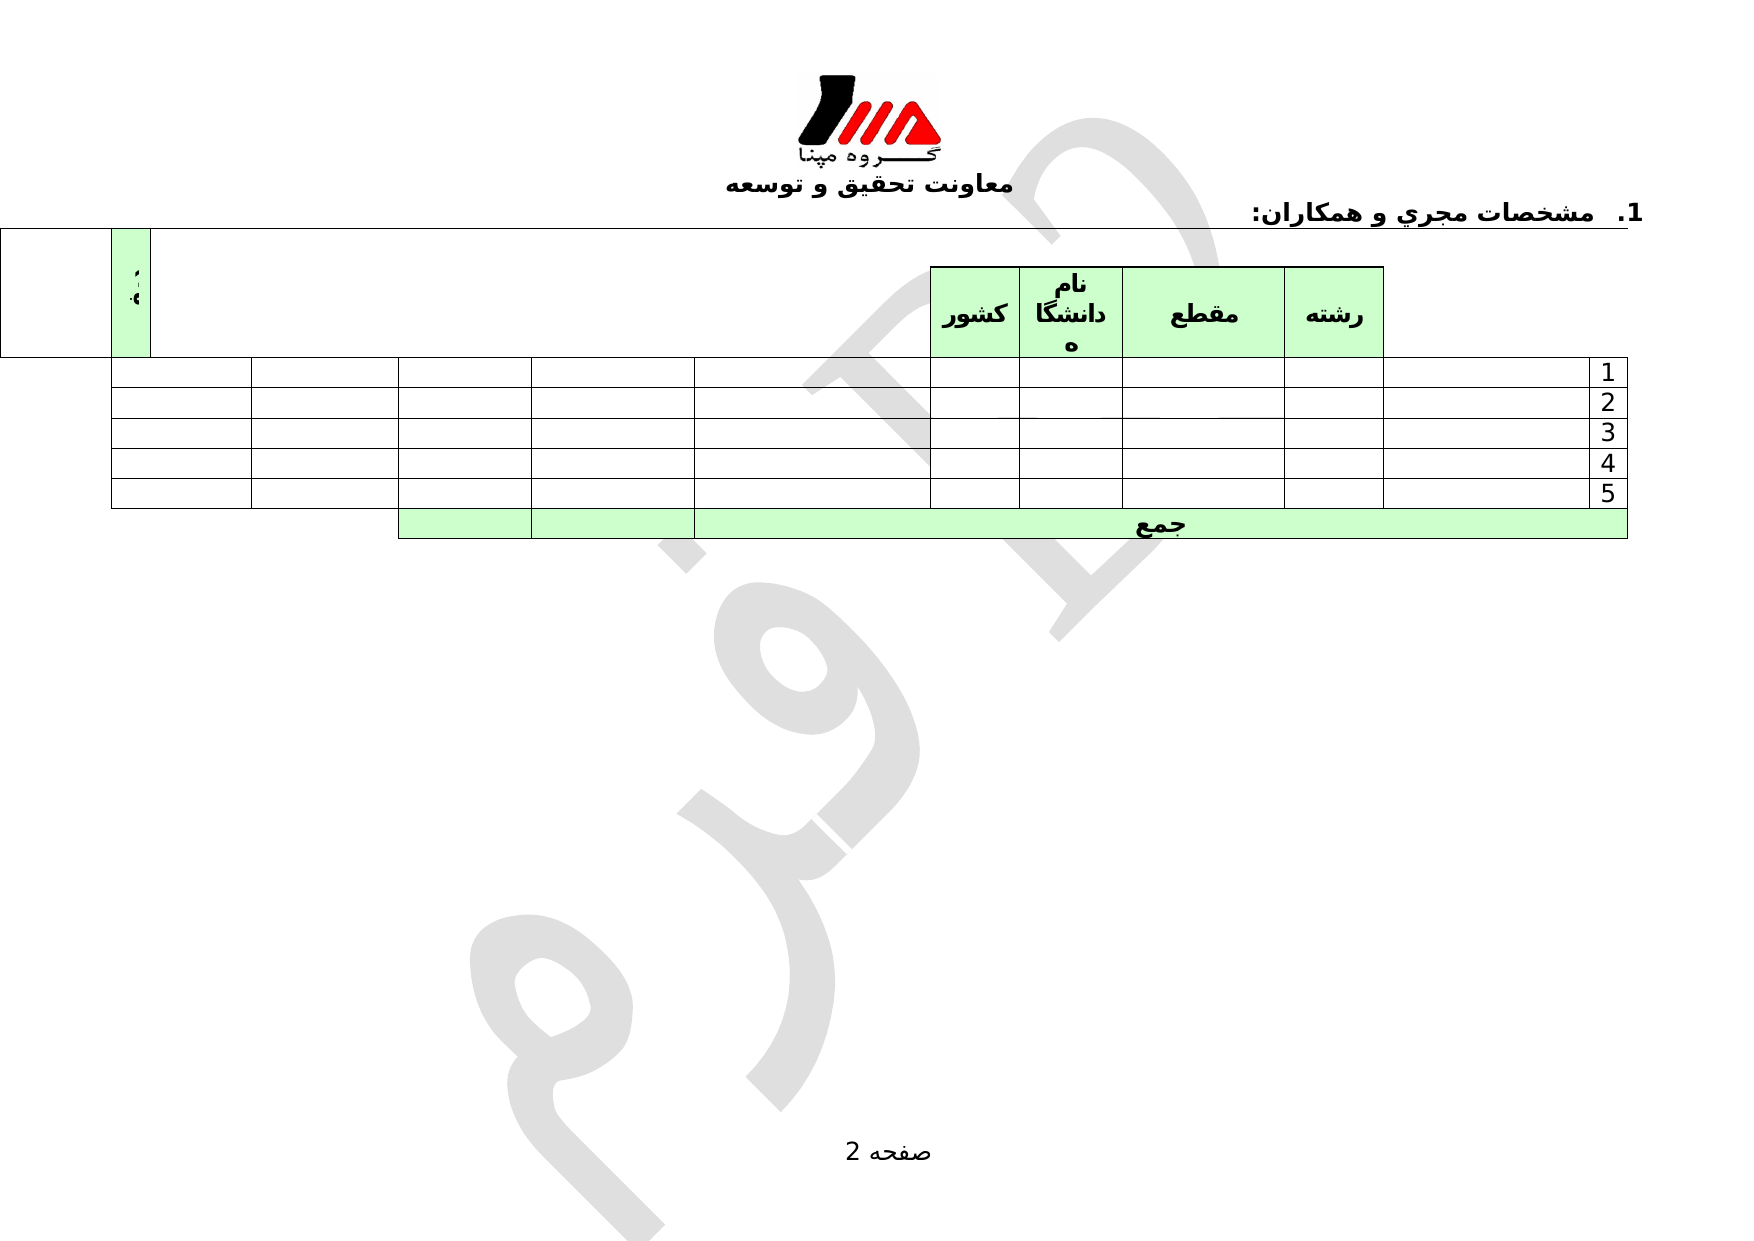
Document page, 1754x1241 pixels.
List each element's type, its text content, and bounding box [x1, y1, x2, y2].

table_cell [112, 449, 251, 478]
table_cell [112, 419, 251, 448]
table_cell 2 [1590, 388, 1627, 417]
table_cell [532, 388, 694, 417]
table_cell [252, 479, 398, 508]
table_cell [931, 419, 1019, 448]
table_cell [532, 509, 694, 538]
table_cell [1020, 479, 1122, 508]
table_cell [931, 479, 1019, 508]
table_cell نام دانشگاه [1020, 268, 1122, 357]
table_cell [399, 449, 531, 478]
table_cell [1123, 479, 1284, 508]
table_cell [695, 479, 930, 508]
table_cell [1384, 388, 1589, 417]
table_cell [112, 388, 251, 417]
table_cell [1123, 358, 1284, 387]
table_cell [532, 479, 694, 508]
table_cell كشور [931, 268, 1019, 357]
table_cell رديف [112, 229, 150, 357]
table_cell [399, 388, 531, 417]
table_cell [112, 358, 251, 387]
table_cell [695, 388, 930, 417]
table_cell [399, 509, 531, 538]
table_cell [695, 358, 930, 387]
table_cell 1 [1590, 358, 1627, 387]
picture [796, 73, 943, 170]
table_cell 5 [1590, 479, 1627, 508]
table_cell [252, 449, 398, 478]
table_cell [252, 419, 398, 448]
table_cell [695, 419, 930, 448]
table_cell مقطع [1123, 268, 1284, 357]
table_cell [1384, 479, 1589, 508]
table_cell [931, 358, 1019, 387]
table_cell [1384, 358, 1589, 387]
table_cell [1020, 388, 1122, 417]
table_cell [532, 358, 694, 387]
table_cell [931, 388, 1019, 417]
table_cell [695, 449, 930, 478]
table_cell [399, 419, 531, 448]
table_cell [399, 479, 531, 508]
table_cell [532, 449, 694, 478]
table_header مشخصات مجري و همكاران: [111, 198, 1628, 227]
table_cell 3 [1590, 419, 1627, 448]
table_cell [1123, 388, 1284, 417]
table_cell [252, 388, 398, 417]
table_cell [1123, 449, 1284, 478]
table_cell [1285, 479, 1383, 508]
table_cell 4 [1590, 449, 1627, 478]
table_cell [532, 419, 694, 448]
table_cell [1123, 419, 1284, 448]
table_cell [1285, 358, 1383, 387]
table_cell [252, 358, 398, 387]
table_cell جمع [695, 509, 1627, 538]
table_cell [1285, 419, 1383, 448]
table_cell رشته [1285, 268, 1383, 357]
table_cell [1285, 449, 1383, 478]
table_cell [399, 358, 531, 387]
table_cell [1020, 449, 1122, 478]
table_cell [112, 479, 251, 508]
table_cell [1285, 388, 1383, 417]
table_cell [931, 449, 1019, 478]
table_cell [1020, 419, 1122, 448]
table_cell [1020, 358, 1122, 387]
table_cell [1384, 449, 1589, 478]
table_cell [1384, 419, 1589, 448]
